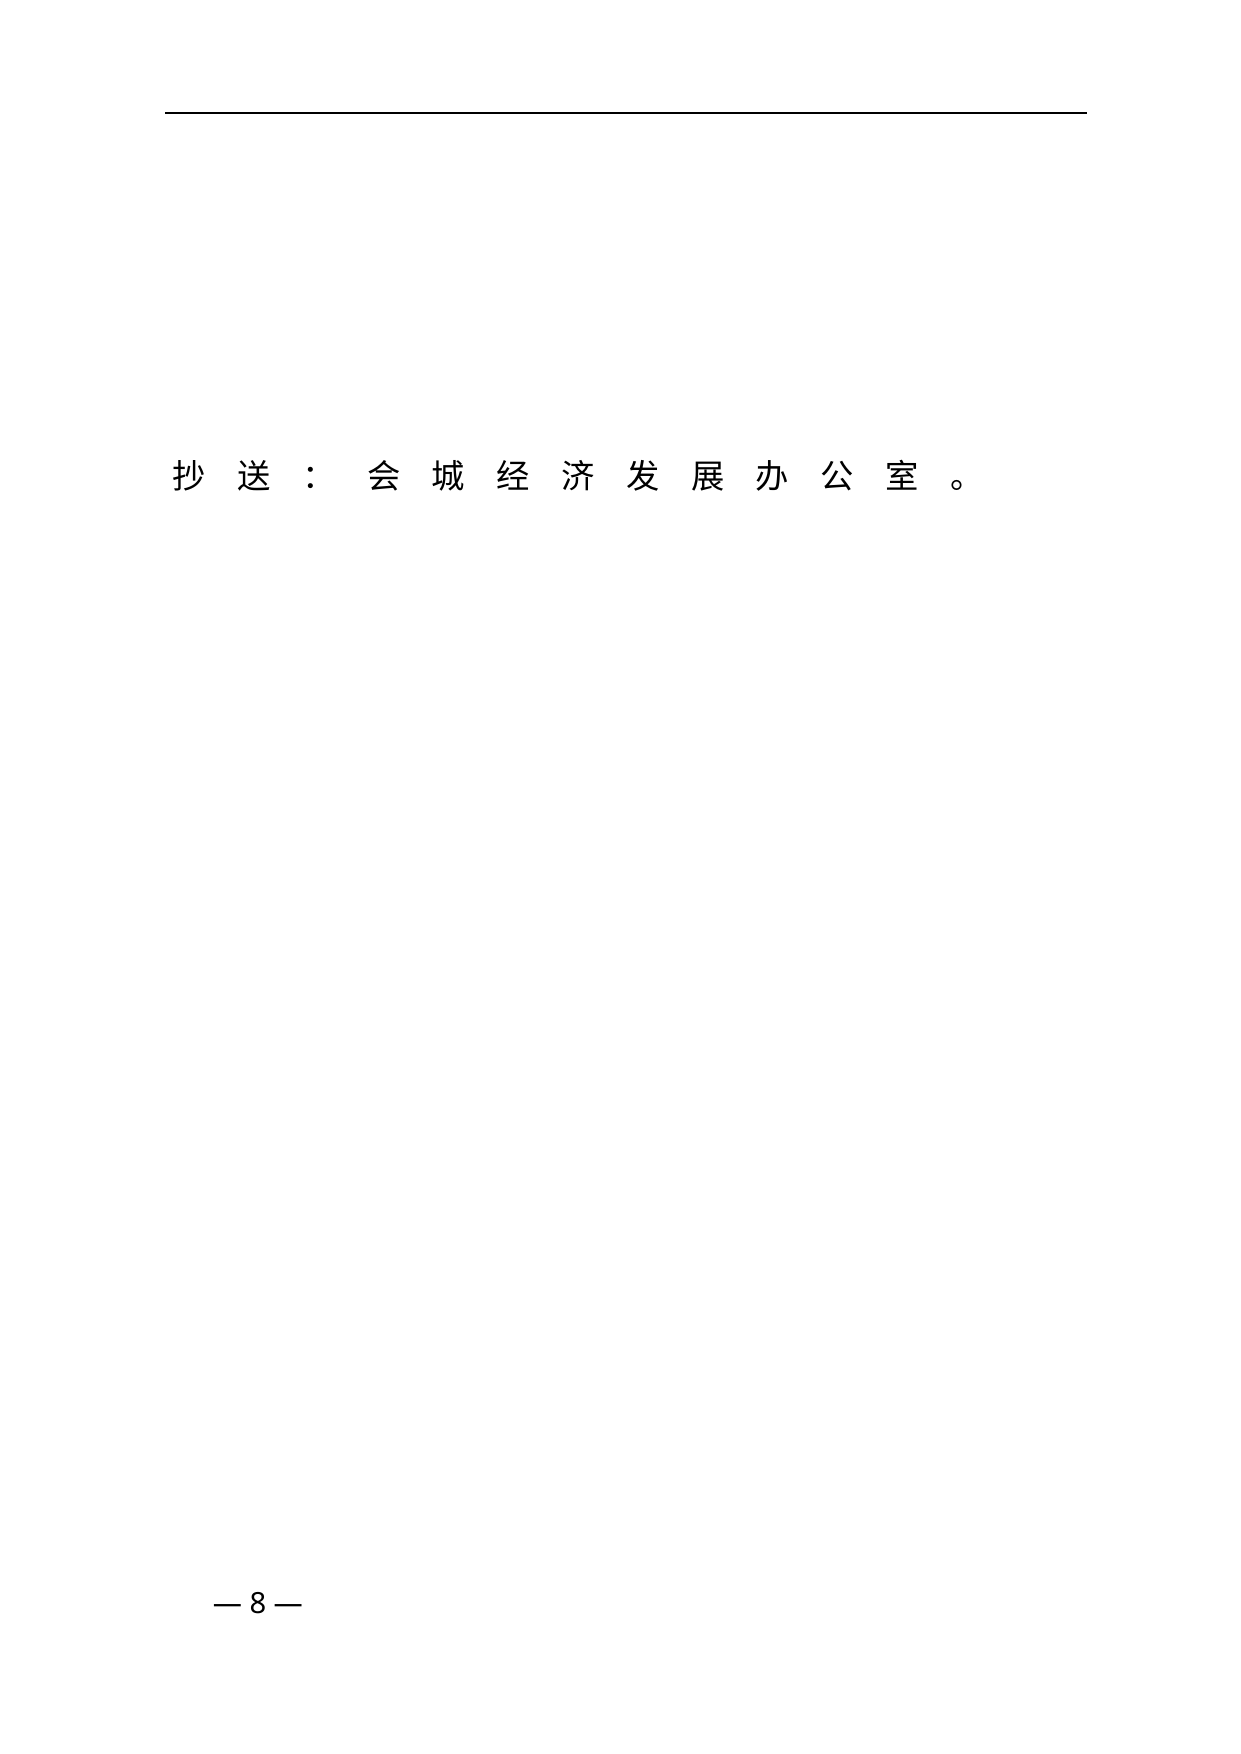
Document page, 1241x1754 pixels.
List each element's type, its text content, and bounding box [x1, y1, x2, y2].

text 抄送：会城经济发展办公室。 [172, 441, 966, 507]
